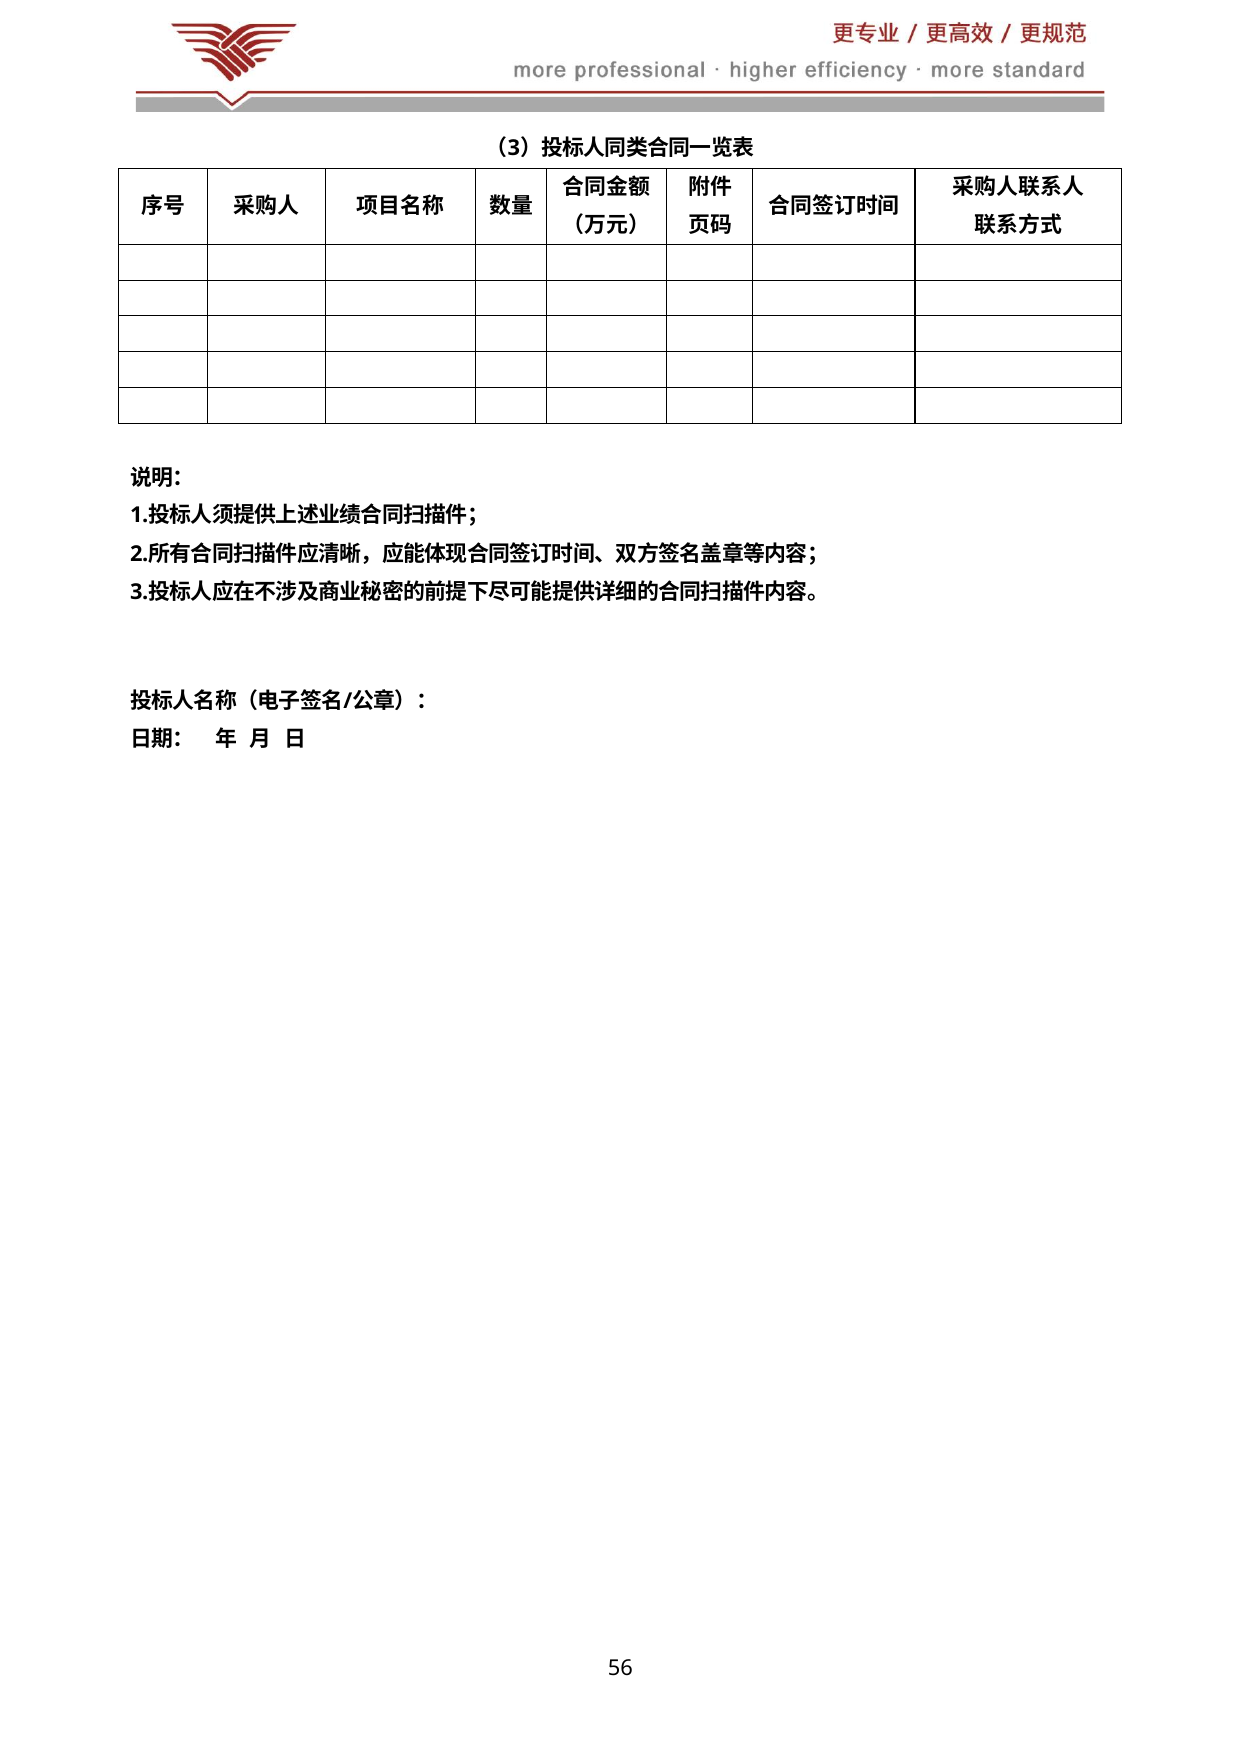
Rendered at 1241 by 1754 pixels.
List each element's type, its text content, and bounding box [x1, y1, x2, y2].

table_cell [476, 352, 546, 387]
table_cell [119, 281, 207, 315]
table_cell [916, 388, 1121, 423]
table_cell [208, 281, 325, 315]
table_cell [208, 388, 325, 423]
table_cell [547, 388, 666, 423]
table_cell [326, 281, 475, 315]
text 2.所有合同扫描件应清晰，应能体现合同签订时间、双方签名盖章等内容； [130, 536, 1110, 567]
table_cell [753, 388, 914, 423]
text 说明： [130, 459, 1110, 491]
table_cell [753, 245, 914, 279]
table_header 附件页码 [667, 169, 752, 244]
table_header 项目名称 [326, 169, 475, 244]
table_header 采购人联系人 联系方式 [916, 169, 1121, 244]
table_cell [753, 281, 914, 315]
table_cell [208, 352, 325, 387]
table_header 合同金额 （万元） [547, 169, 666, 244]
table_cell [119, 388, 207, 423]
table_header 序号 [119, 169, 207, 244]
table_cell [326, 245, 475, 279]
table_cell [547, 352, 666, 387]
table_cell [476, 245, 546, 279]
table_cell [547, 245, 666, 279]
table_cell [326, 352, 475, 387]
text 投标人名称（电子签名/公章）： [130, 683, 1110, 715]
table_cell [667, 245, 752, 279]
text 日期： 年 月 日 [130, 721, 1110, 753]
table_cell [547, 316, 666, 351]
table_cell [119, 245, 207, 279]
table_cell [916, 352, 1121, 387]
table_cell [547, 281, 666, 315]
table_cell [476, 316, 546, 351]
table_cell [916, 316, 1121, 351]
table_cell [476, 388, 546, 423]
table_cell [916, 245, 1121, 279]
table_header 数量 [476, 169, 546, 244]
picture [135, 0, 1105, 112]
table_cell [753, 316, 914, 351]
text （3）投标人同类合同一览表 [130, 130, 1110, 162]
text 3.投标人应在不涉及商业秘密的前提下尽可能提供详细的合同扫描件内容。 [130, 574, 1110, 606]
table_cell [119, 316, 207, 351]
table_cell [119, 352, 207, 387]
table_cell [326, 388, 475, 423]
table_cell [667, 352, 752, 387]
table_cell [476, 281, 546, 315]
table_cell [667, 316, 752, 351]
table_cell [916, 281, 1121, 315]
table_header 采购人 [208, 169, 325, 244]
table_cell [208, 245, 325, 279]
table_cell [208, 316, 325, 351]
table_cell [667, 388, 752, 423]
table_cell [753, 352, 914, 387]
table_cell [326, 316, 475, 351]
text 1.投标人须提供上述业绩合同扫描件； [130, 497, 1110, 529]
table_cell [667, 281, 752, 315]
table_header 合同签订时间 [753, 169, 914, 244]
